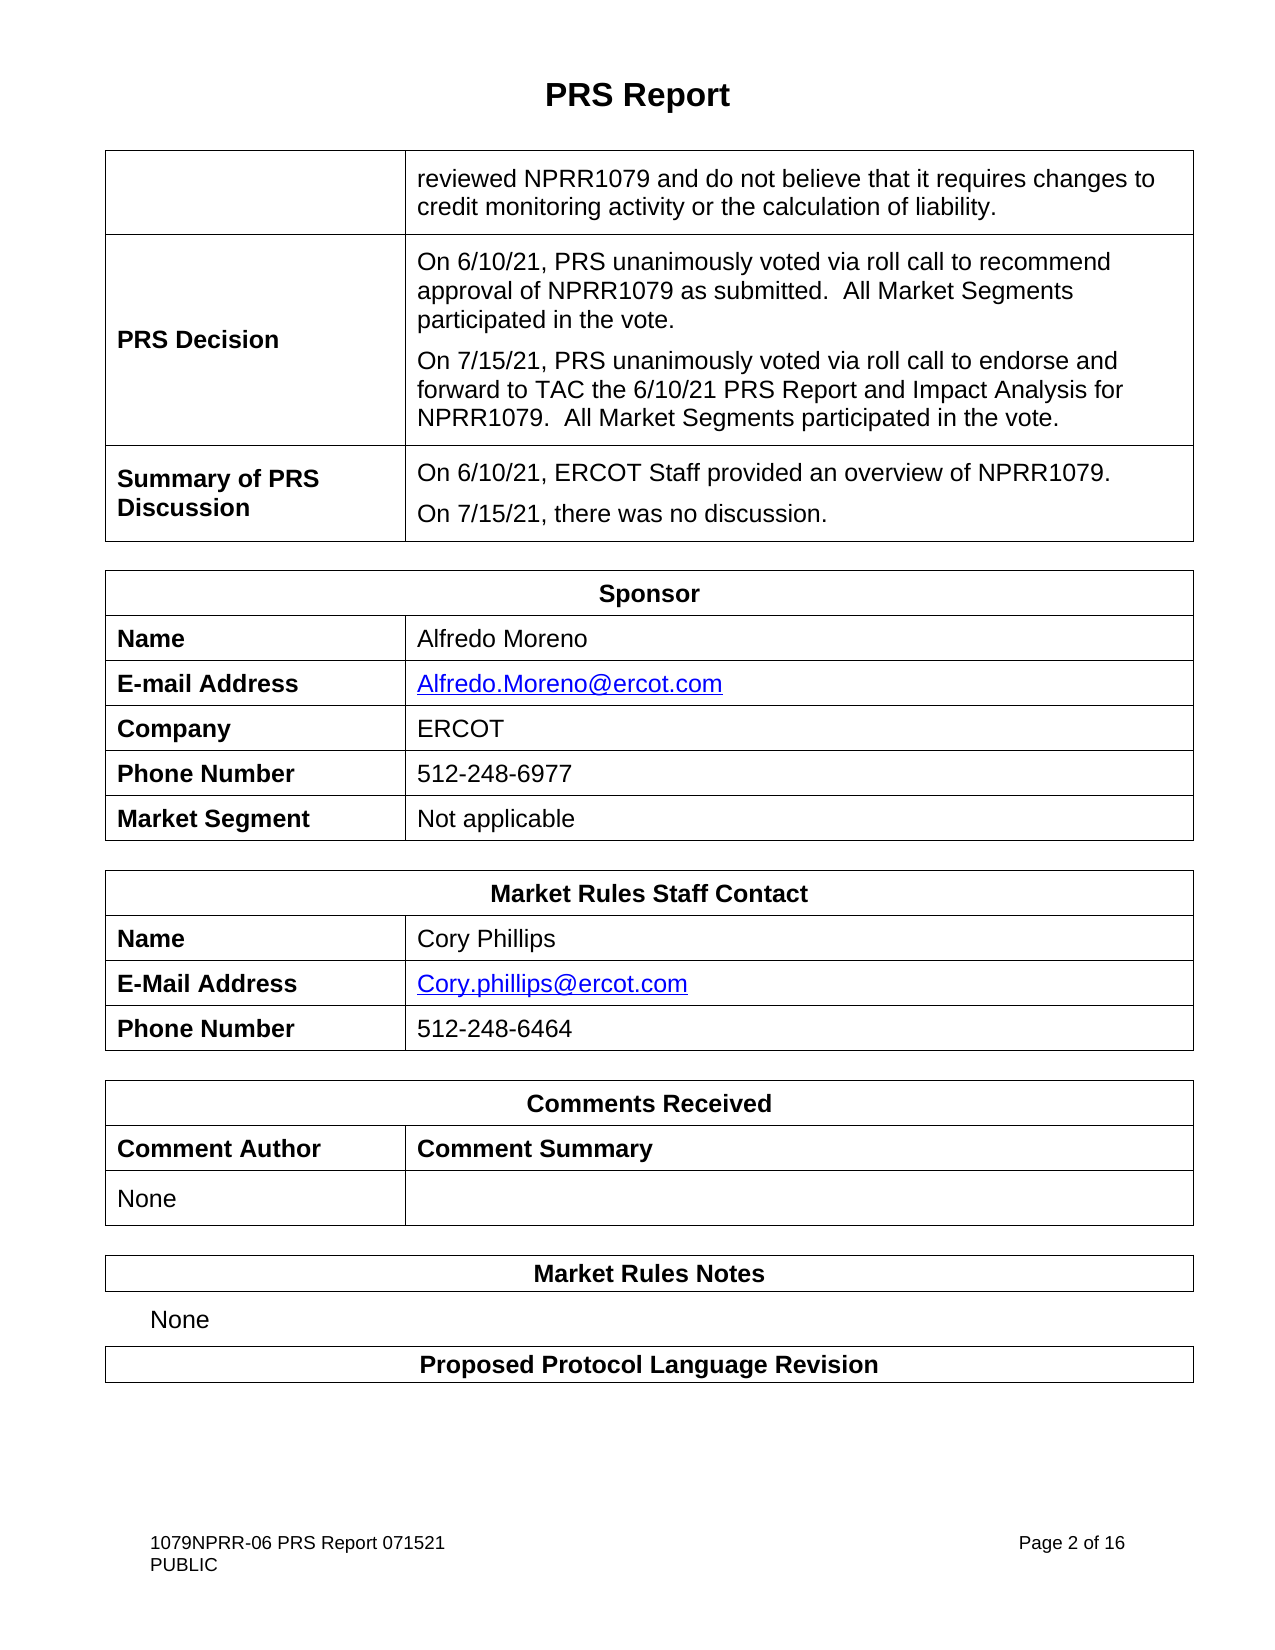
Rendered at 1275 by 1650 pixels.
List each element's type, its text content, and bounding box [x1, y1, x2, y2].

table_cell Phone Number [106, 751, 405, 795]
text None [150, 1304, 1125, 1333]
table_cell Summary of PRS Discussion [106, 446, 405, 541]
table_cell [406, 151, 1193, 233]
table_header Market Rules Notes [106, 1256, 1193, 1291]
table_cell E-Mail Address [106, 961, 405, 1005]
table_cell 512-248-6464 [406, 1006, 1193, 1050]
table_header Proposed Protocol Language Revision [106, 1347, 1193, 1382]
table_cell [106, 151, 405, 233]
table_cell Company [106, 706, 405, 750]
table_cell Phone Number [106, 1006, 405, 1050]
table_cell On 6/10/21, PRS unanimously voted via roll call to recommend approval of NPRR1079 as submitted. All Market Segments participated in the vote. On 7/15/21, PRS unanimously voted via roll call to endorse and forward to TAC the 6/10/21 PRS Report and Impact Analysis for NPRR1079. All Market Segments participated in the vote. [406, 235, 1193, 444]
table_cell Market Segment [106, 796, 405, 840]
table_cell PRS Decision [106, 235, 405, 444]
table_cell E-mail Address [106, 661, 405, 705]
table_cell On 6/10/21, ERCOT Staff provided an overview of NPRR1079. On 7/15/21, there was no discussion. [406, 446, 1193, 541]
table_cell [406, 1171, 1193, 1225]
table_cell Name [106, 616, 405, 660]
table_cell Name [106, 916, 405, 960]
table_cell Cory Phillips [406, 916, 1193, 960]
table_cell Cory.phillips@ercot.com [406, 961, 1193, 1005]
table_cell Alfredo.Moreno@ercot.com [406, 661, 1193, 705]
table_cell Comment Summary [406, 1126, 1193, 1170]
table_header Comments Received [106, 1081, 1193, 1125]
table_header Market Rules Staff Contact [106, 871, 1193, 915]
table_cell 512-248-6977 [406, 751, 1193, 795]
table_cell None [106, 1171, 405, 1225]
table_cell Alfredo Moreno [406, 616, 1193, 660]
table_cell Comment Author [106, 1126, 405, 1170]
table_header Sponsor [106, 571, 1193, 615]
table_cell Not applicable [406, 796, 1193, 840]
table_cell ERCOT [406, 706, 1193, 750]
